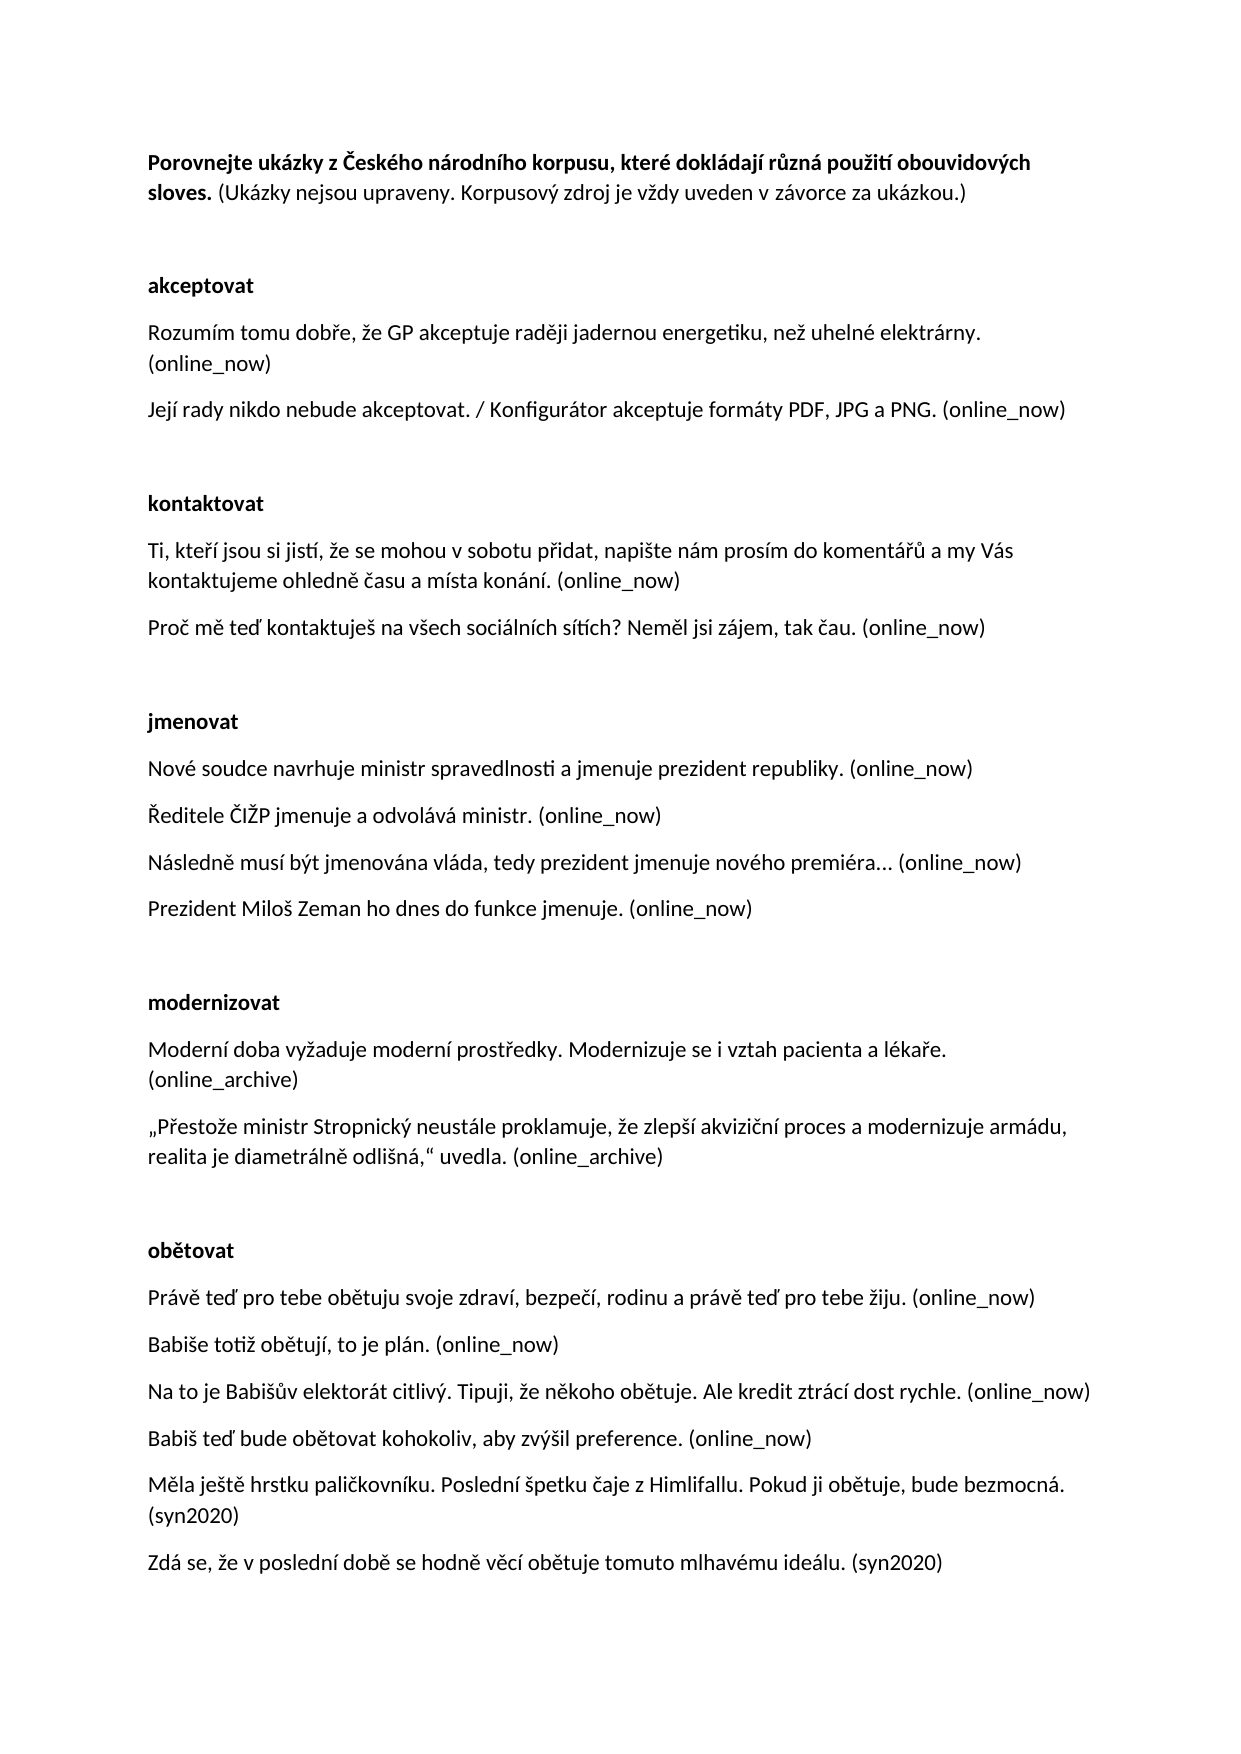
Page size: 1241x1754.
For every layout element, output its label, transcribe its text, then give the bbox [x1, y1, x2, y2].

text Moderní doba vyžaduje moderní prostředky. Modernizuje se i vztah pacienta a lékaře. (online_archive) [148, 1035, 1093, 1093]
text modernizovat [148, 988, 1093, 1016]
text Nové soudce navrhuje ministr spravedlnosti a jmenuje prezident republiky. (online_now) [148, 754, 1093, 782]
text obětovat [148, 1236, 1093, 1264]
text Její rady nikdo nebude akceptovat. / Konfigurátor akceptuje formáty PDF, JPG a PNG. (online_now) [148, 396, 1093, 423]
text Babiše totiž obětují, to je plán. (online_now) [148, 1330, 1093, 1358]
text Následně musí být jmenována vláda, tedy prezident jmenuje nového premiéra... (online_now) [148, 848, 1093, 876]
text jmenovat [148, 707, 1093, 735]
text Proč mě teď kontaktuješ na všech sociálních sítích? Neměl jsi zájem, tak čau. (online_now) [148, 613, 1093, 641]
text Rozumím tomu dobře, že GP akceptuje raději jadernou energetiku, než uhelné elektrárny. (online_now) [148, 318, 1093, 377]
text Na to je Babišův elektorát citlivý. Tipuji, že někoho obětuje. Ale kredit ztrácí dost rychle. (online_now) [148, 1377, 1093, 1405]
text „Přestože ministr Stropnický neustále proklamuje, že zlepší akviziční proces a modernizuje armádu, realita je diametrálně odlišná,“ uvedla. (online_archive) [148, 1112, 1093, 1170]
text Právě teď pro tebe obětuju svoje zdraví, bezpečí, rodinu a právě teď pro tebe žiju. (online_now) [148, 1283, 1093, 1311]
text Babiš teď bude obětovat kohokoliv, aby zvýšil preference. (online_now) [148, 1424, 1093, 1452]
text Prezident Miloš Zeman ho dnes do funkce jmenuje. (online_now) [148, 894, 1093, 922]
text Měla ještě hrstku paličkovníku. Poslední špetku čaje z Himlifallu. Pokud ji obětuje, bude bezmocná. (syn2020) [148, 1471, 1093, 1529]
text Porovnejte ukázky z Českého národního korpusu, které dokládají různá použití obouvidových sloves. (Ukázky nejsou upraveny. Korpusový zdroj je vždy uveden v závorce za ukázkou.) [148, 148, 1093, 206]
text Ředitele ČIŽP jmenuje a odvolává ministr. (online_now) [148, 801, 1093, 829]
text kontaktovat [148, 489, 1093, 517]
text akceptovat [148, 272, 1093, 299]
text Zdá se, že v poslední době se hodně věcí obětuje tomuto mlhavému ideálu. (syn2020) [148, 1548, 1093, 1576]
text Ti, kteří jsou si jistí, že se mohou v sobotu přidat, napište nám prosím do komentářů a my Vás kontaktujeme ohledně času a místa konání. (online_now) [148, 536, 1093, 594]
